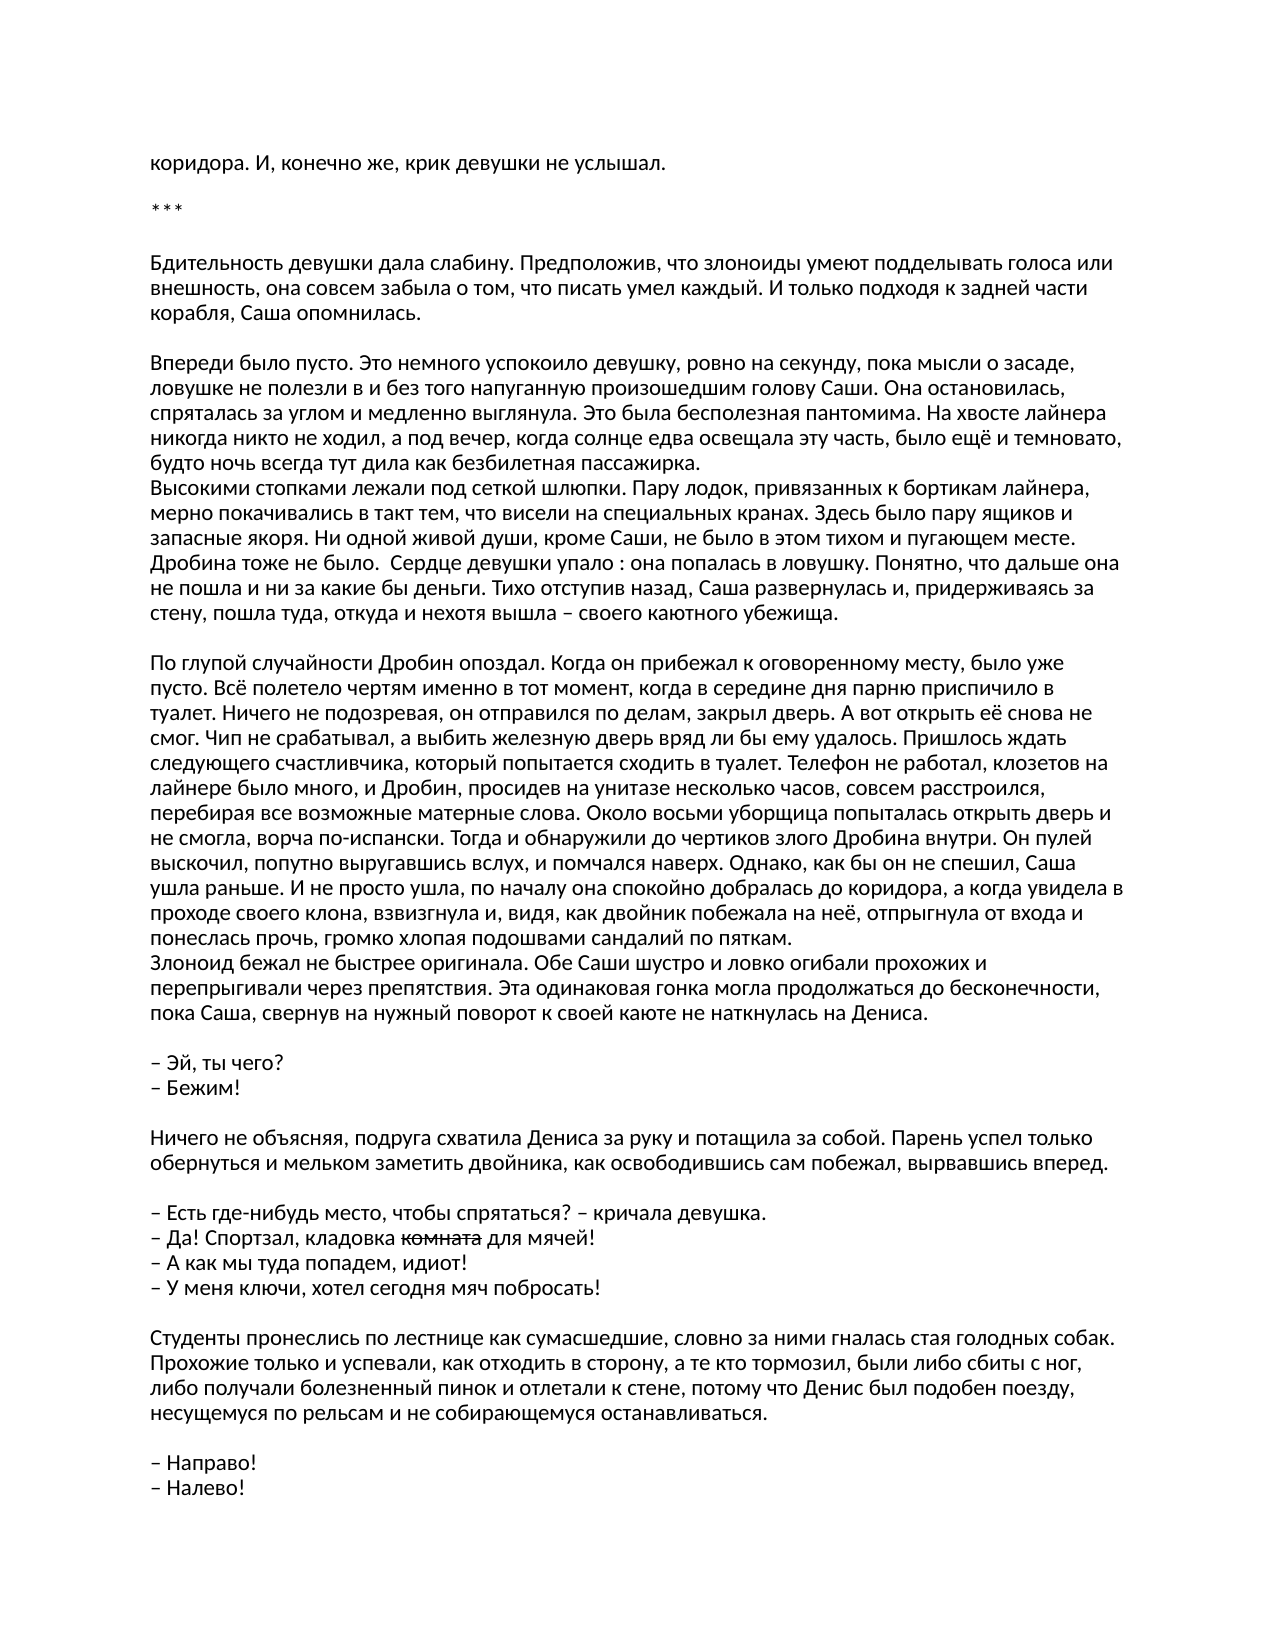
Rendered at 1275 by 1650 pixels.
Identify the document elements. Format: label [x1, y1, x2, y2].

text [150, 150, 1125, 1225]
text [150, 1225, 1125, 1500]
